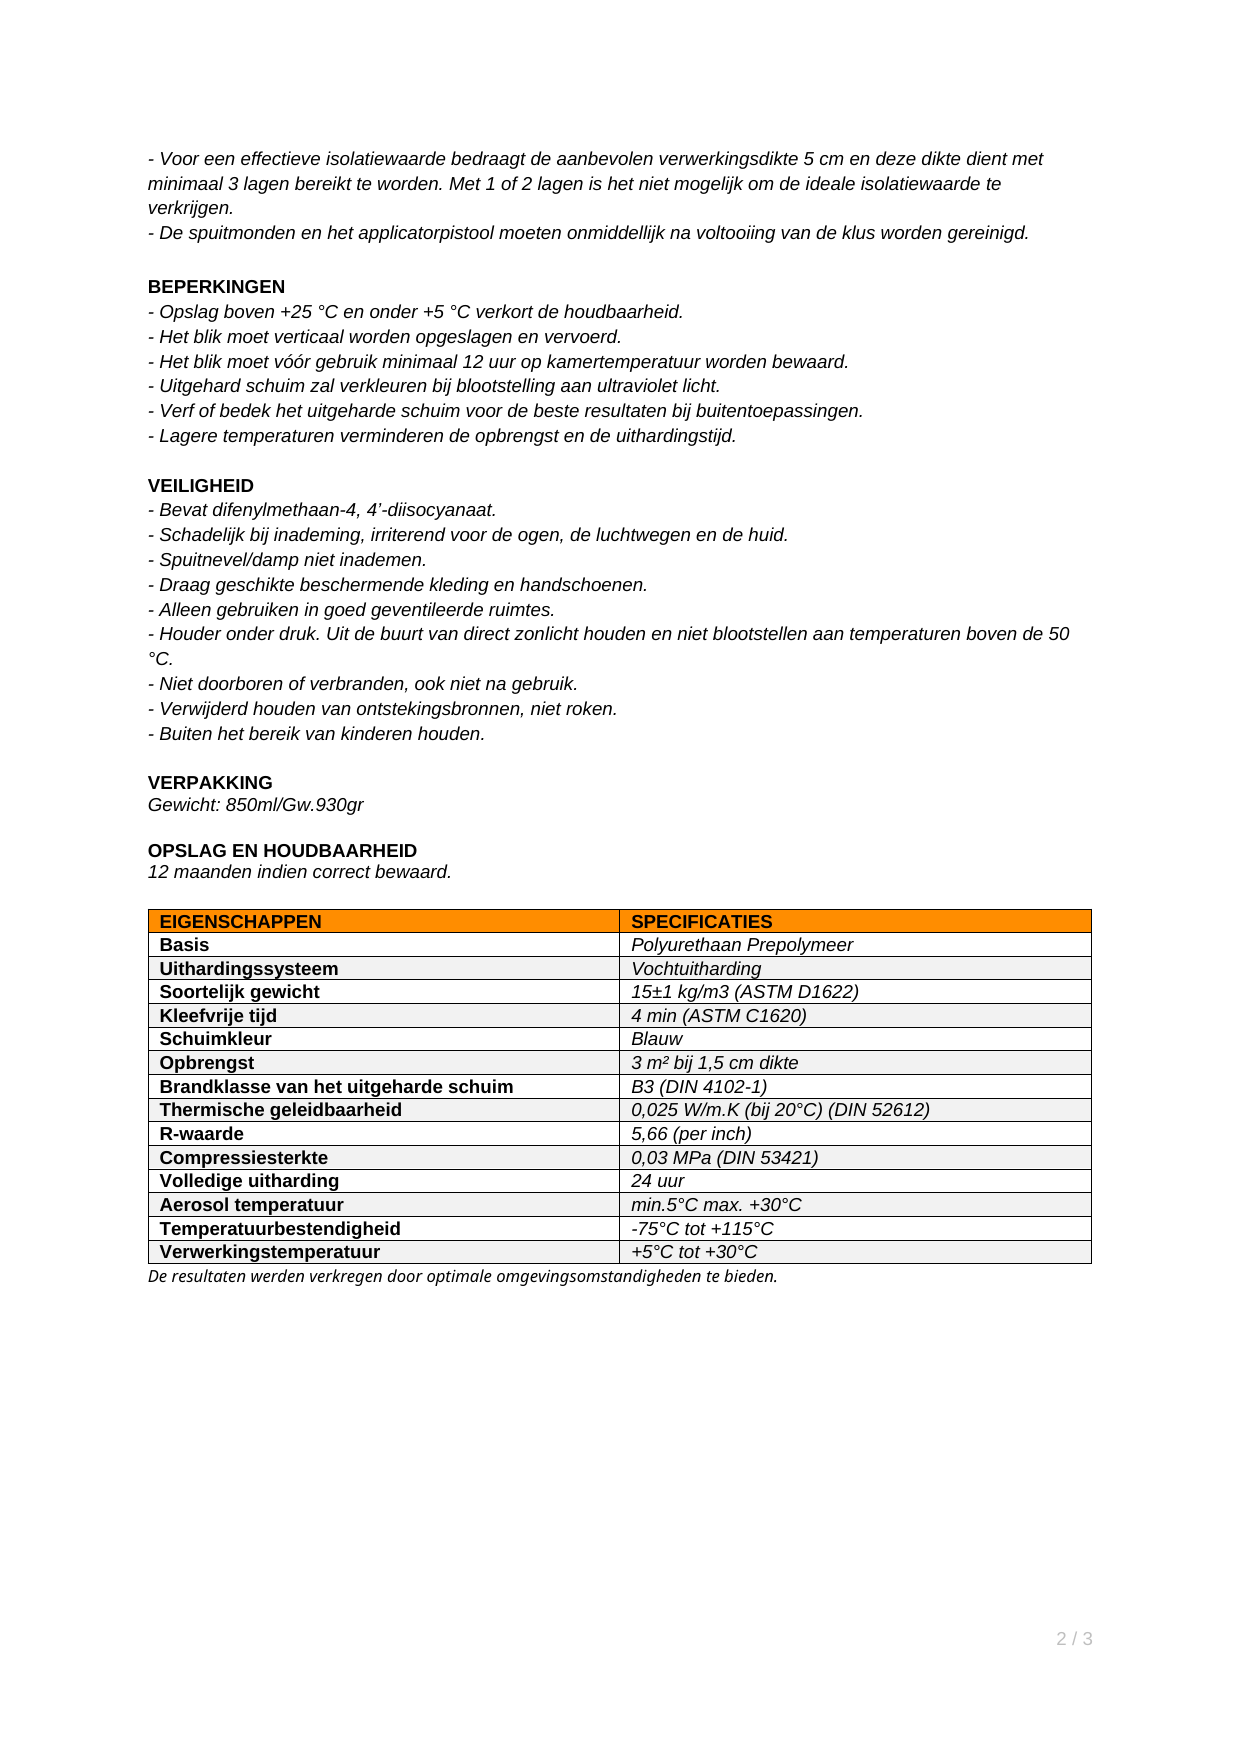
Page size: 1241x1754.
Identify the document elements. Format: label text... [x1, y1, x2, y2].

table_cell 15±1 kg/m3 (ASTM D1622) [620, 980, 1091, 1003]
table_cell Opbrengst [149, 1051, 619, 1074]
table_cell Verwerkingstemperatuur [149, 1241, 619, 1263]
table_cell Polyurethaan Prepolymeer [620, 933, 1091, 956]
text - Lagere temperaturen verminderen de opbrengst en de uithardingstijd. [148, 425, 1093, 446]
table_cell Basis [149, 933, 619, 956]
text VEILIGHEID [148, 474, 1093, 496]
text - Voor een effectieve isolatiewaarde bedraagt de aanbevolen verwerkingsdikte 5 cm en deze dikte dient met minimaal 3 lagen bereikt te worden. Met 1 of 2 lagen is het niet mogelijk om de ideale isolatiewaarde te verkrijgen. [148, 148, 1093, 219]
table_header EIGENSCHAPPEN [149, 910, 619, 932]
table_cell Compressiesterkte [149, 1146, 619, 1168]
text - Draag geschikte beschermende kleding en handschoenen. [148, 573, 1093, 595]
text OPSLAG EN HOUDBAARHEID [148, 840, 1093, 861]
table_cell Kleefvrije tijd [149, 1004, 619, 1027]
text VERPAKKING [148, 772, 1093, 793]
table_cell B3 (DIN 4102-1) [620, 1075, 1091, 1098]
table_cell Schuimkleur [149, 1028, 619, 1050]
text - Alleen gebruiken in goed geventileerde ruimtes. [148, 598, 1093, 620]
table_cell R-waarde [149, 1122, 619, 1145]
table_cell +5°C tot +30°C [620, 1241, 1091, 1263]
text - Bevat difenylmethaan-4, 4’-diisocyanaat. [148, 499, 1093, 521]
text - Niet doorboren of verbranden, ook niet na gebruik. [148, 673, 1093, 694]
table_cell Temperatuurbestendigheid [149, 1217, 619, 1239]
table_cell Aerosol temperatuur [149, 1193, 619, 1216]
text - Schadelijk bij inademing, irriterend voor de ogen, de luchtwegen en de huid. [148, 524, 1093, 546]
table_cell 3 m² bij 1,5 cm dikte [620, 1051, 1091, 1074]
table_cell 24 uur [620, 1170, 1091, 1192]
text - Buiten het bereik van kinderen houden. [148, 722, 1093, 744]
table_header SPECIFICATIES [620, 910, 1091, 932]
table_cell Uithardingssysteem [149, 957, 619, 979]
text Gewicht: 850ml/Gw.930gr [148, 793, 1093, 815]
text 12 maanden indien correct bewaard. [148, 861, 1093, 883]
text - Uitgehard schuim zal verkleuren bij blootstelling aan ultraviolet licht. [148, 375, 1093, 397]
table_cell Blauw [620, 1028, 1091, 1050]
text De resultaten werden verkregen door optimale omgevingsomstandigheden te bieden. [148, 1264, 1093, 1287]
text - Spuitnevel/damp niet inademen. [148, 549, 1093, 570]
table_cell Volledige uitharding [149, 1170, 619, 1192]
table_cell Thermische geleidbaarheid [149, 1099, 619, 1121]
table_cell Soortelijk gewicht [149, 980, 619, 1003]
table_cell 4 min (ASTM C1620) [620, 1004, 1091, 1027]
text - Verwijderd houden van ontstekingsbronnen, niet roken. [148, 697, 1093, 719]
text - Houder onder druk. Uit de buurt van direct zonlicht houden en niet blootstellen aan temperaturen boven de 50 °C. [148, 623, 1093, 669]
text BEPERKINGEN [148, 276, 1093, 298]
table_cell 0,025 W/m.K (bij 20°C) (DIN 52612) [620, 1099, 1091, 1121]
table_cell min.5°C max. +30°C [620, 1193, 1091, 1216]
table_cell Vochtuitharding [620, 957, 1091, 979]
text - Verf of bedek het uitgeharde schuim voor de beste resultaten bij buitentoepassingen. [148, 400, 1093, 422]
text - De spuitmonden en het applicatorpistool moeten onmiddellijk na voltooiing van de klus worden gereinigd. [148, 222, 1093, 243]
table_cell Brandklasse van het uitgeharde schuim [149, 1075, 619, 1098]
text - Opslag boven +25 °C en onder +5 °C verkort de houdbaarheid. [148, 301, 1093, 322]
table_cell -75°C tot +115°C [620, 1217, 1091, 1239]
text - Het blik moet verticaal worden opgeslagen en vervoerd. [148, 326, 1093, 347]
table_cell 0,03 MPa (DIN 53421) [620, 1146, 1091, 1168]
table_cell 5,66 (per inch) [620, 1122, 1091, 1145]
text - Het blik moet vóór gebruik minimaal 12 uur op kamertemperatuur worden bewaard. [148, 350, 1093, 372]
